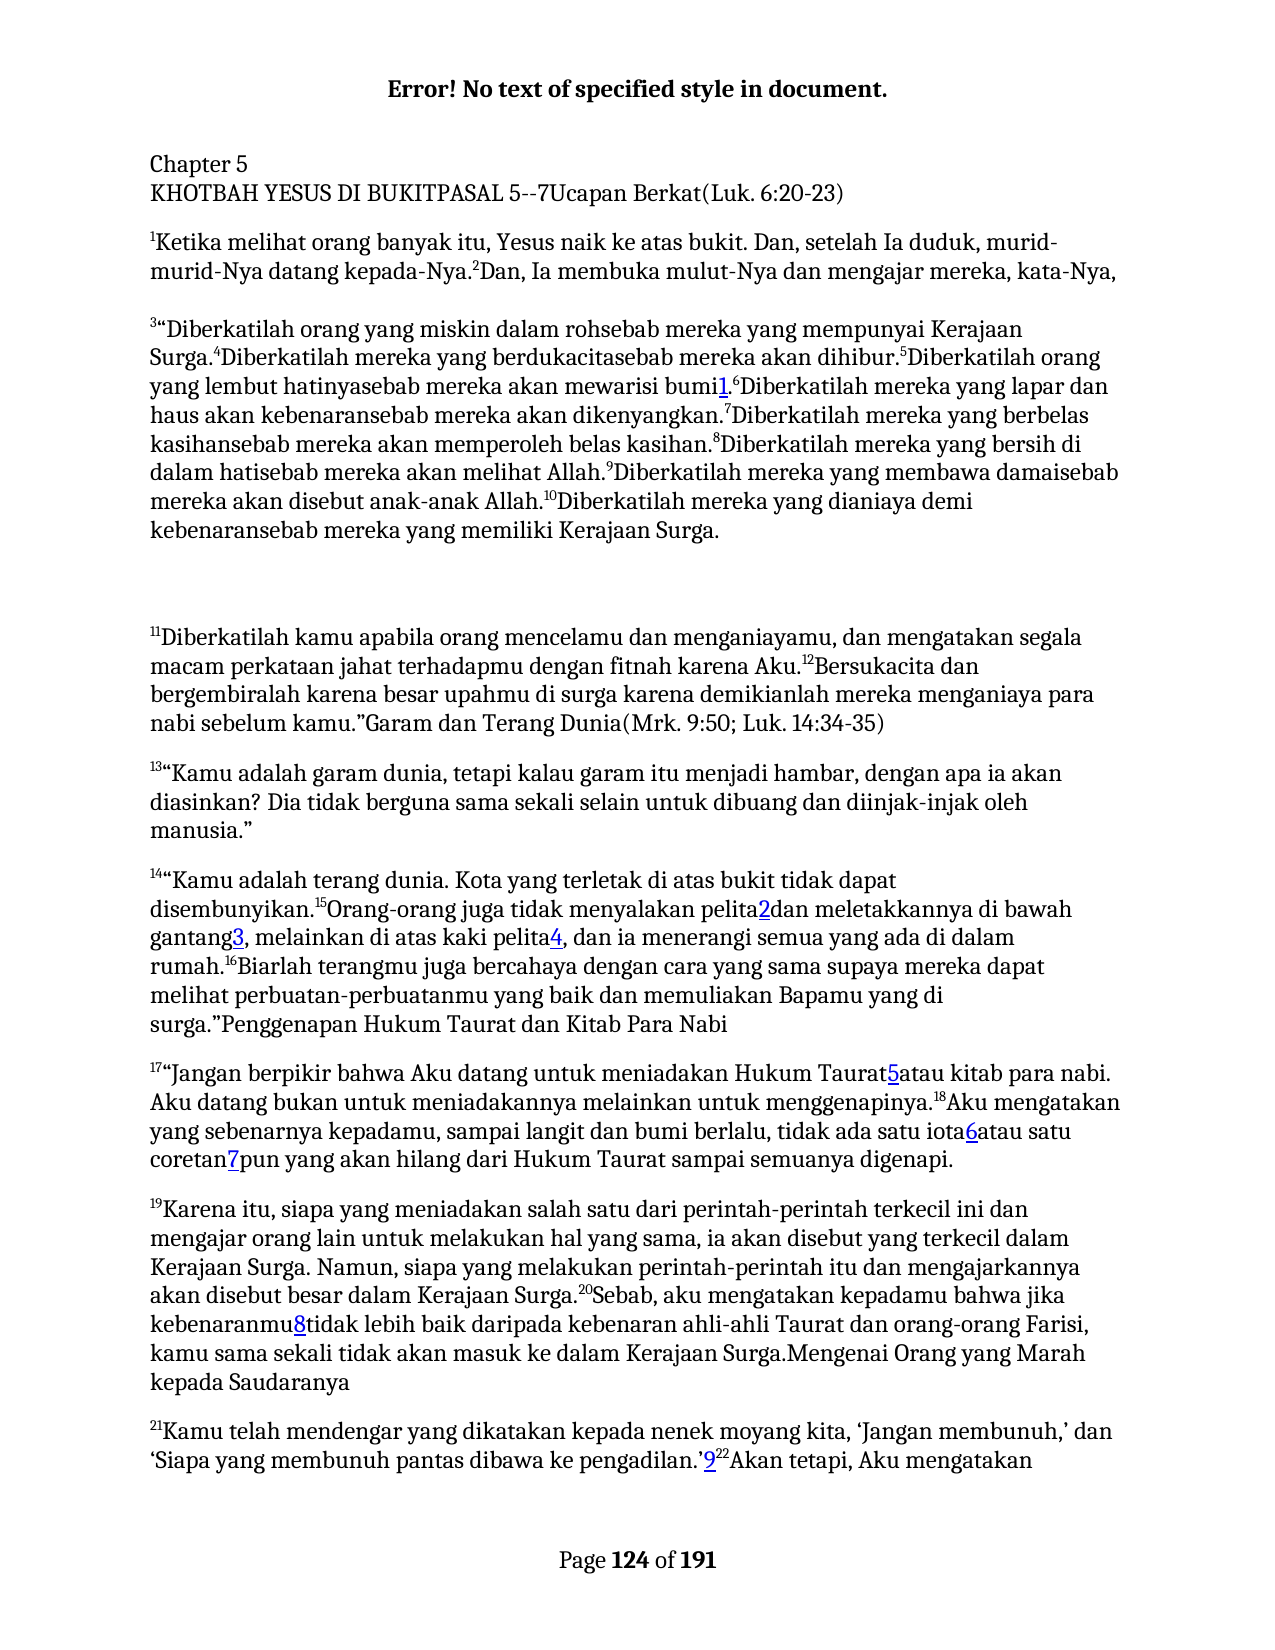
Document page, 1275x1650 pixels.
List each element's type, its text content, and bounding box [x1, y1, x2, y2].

text 14“Kamu adalah terang dunia. Kota yang terletak di atas bukit tidak dapat disembunyikan.15Orang-orang juga tidak menyalakan pelita2dan meletakkannya di bawah gantang3, melainkan di atas kaki pelita4, dan ia menerangi semua yang ada di dalam rumah.16Biarlah terangmu juga bercahaya dengan cara yang sama supaya mereka dapat melihat perbuatan-perbuatanmu yang baik dan memuliakan Bapamu yang di surga.”Penggenapan Hukum Taurat dan Kitab Para Nabi [150, 866, 1125, 1038]
text Chapter 5 KHOTBAH YESUS DI BUKITPASAL 5--7Ucapan Berkat(Luk. 6:20-23) [150, 150, 1125, 207]
text 11Diberkatilah kamu apabila orang mencelamu dan menganiayamu, dan mengatakan segala macam perkataan jahat terhadapmu dengan fitnah karena Aku.12Bersukacita dan bergembiralah karena besar upahmu di surga karena demikianlah mereka menganiaya para nabi sebelum kamu.”Garam dan Terang Dunia(Mrk. 9:50; Luk. 14:34-35) [150, 623, 1125, 738]
text 13“Kamu adalah garam dunia, tetapi kalau garam itu menjadi hambar, dengan apa ia akan diasinkan? Dia tidak berguna sama sekali selain untuk dibuang dan diinjak-injak oleh manusia.” [150, 759, 1125, 845]
text 1Ketika melihat orang banyak itu, Yesus naik ke atas bukit. Dan, setelah Ia duduk, murid-murid-Nya datang kepada-Nya.2Dan, Ia membuka mulut-Nya dan mengajar mereka, kata-Nya, 3“Diberkatilah orang yang miskin dalam rohsebab mereka yang mempunyai Kerajaan Surga.4Diberkatilah mereka yang berdukacitasebab mereka akan dihibur.5Diberkatilah orang yang lembut hatinyasebab mereka akan mewarisi bumi1.6Diberkatilah mereka yang lapar dan haus akan kebenaransebab mereka akan dikenyangkan.7Diberkatilah mereka yang berbelas kasihansebab mereka akan memperoleh belas kasihan.8Diberkatilah mereka yang bersih di dalam hatisebab mereka akan melihat Allah.9Diberkatilah mereka yang membawa damaisebab mereka akan disebut anak-anak Allah.10Diberkatilah mereka yang dianiaya demi kebenaransebab mereka yang memiliki Kerajaan Surga. [150, 228, 1125, 602]
text 17“Jangan berpikir bahwa Aku datang untuk meniadakan Hukum Taurat5atau kitab para nabi. Aku datang bukan untuk meniadakannya melainkan untuk menggenapinya.18Aku mengatakan yang sebenarnya kepadamu, sampai langit dan bumi berlalu, tidak ada satu iota6atau satu coretan7pun yang akan hilang dari Hukum Taurat sampai semuanya digenapi. [150, 1059, 1125, 1174]
text 19Karena itu, siapa yang meniadakan salah satu dari perintah-perintah terkecil ini dan mengajar orang lain untuk melakukan hal yang sama, ia akan disebut yang terkecil dalam Kerajaan Surga. Namun, siapa yang melakukan perintah-perintah itu dan mengajarkannya akan disebut besar dalam Kerajaan Surga.20Sebab, aku mengatakan kepadamu bahwa jika kebenaranmu8tidak lebih baik daripada kebenaran ahli-ahli Taurat dan orang-orang Farisi, kamu sama sekali tidak akan masuk ke dalam Kerajaan Surga.Mengenai Orang yang Marah kepada Saudaranya [150, 1195, 1125, 1396]
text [150, 1417, 1125, 1474]
